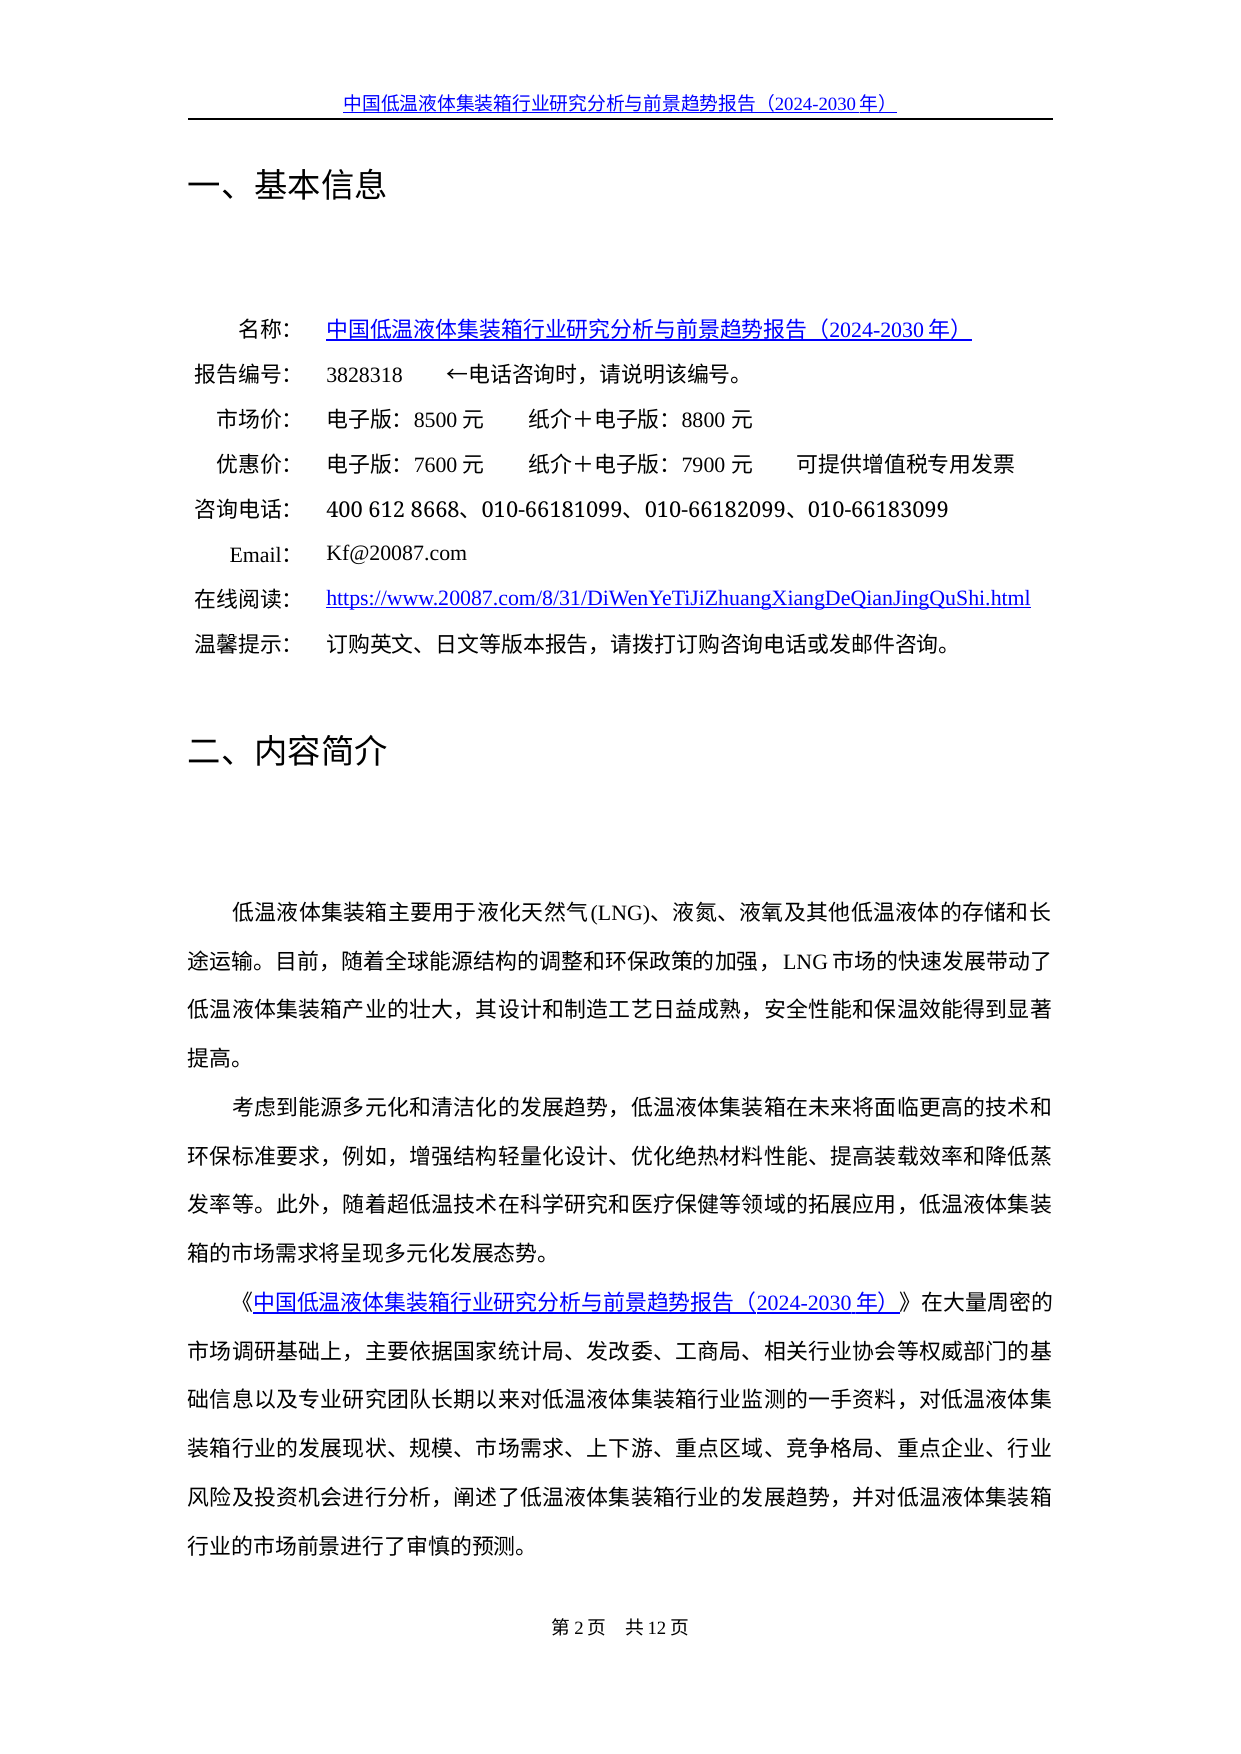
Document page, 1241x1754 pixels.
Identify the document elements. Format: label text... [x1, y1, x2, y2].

table_cell 电子版：7600 元 纸介＋电子版：7900 元 可提供增值税专用发票 [315, 447, 1073, 492]
table_cell 咨询电话： [167, 492, 315, 537]
table_cell 订购英文、日文等版本报告，请拨打订购咨询电话或发邮件咨询。 [315, 627, 1073, 672]
table_cell Email： [167, 537, 315, 582]
table_cell 400 612 8668、010-66181099、010-66182099、010-66183099 [315, 492, 1073, 537]
table_cell [315, 582, 1073, 627]
table_cell 优惠价： [167, 447, 315, 492]
title 一、基本信息 [187, 150, 1053, 215]
table_cell 温馨提示： [167, 627, 315, 672]
table_cell 电子版：8500 元 纸介＋电子版：8800 元 [315, 402, 1073, 447]
table_cell 3828318 ←电话咨询时，请说明该编号。 [315, 357, 1073, 402]
title 二、内容简介 [187, 717, 1053, 782]
table_cell 报告编号： [167, 357, 315, 402]
table_cell 在线阅读： [167, 582, 315, 627]
table_cell Kf@20087.com [315, 537, 1073, 582]
table_cell 市场价： [167, 402, 315, 447]
table_header 中国低温液体集装箱行业研究分析与前景趋势报告（2024-2030年） [315, 312, 1073, 357]
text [187, 894, 1053, 1561]
table_header 名称： [167, 312, 315, 357]
